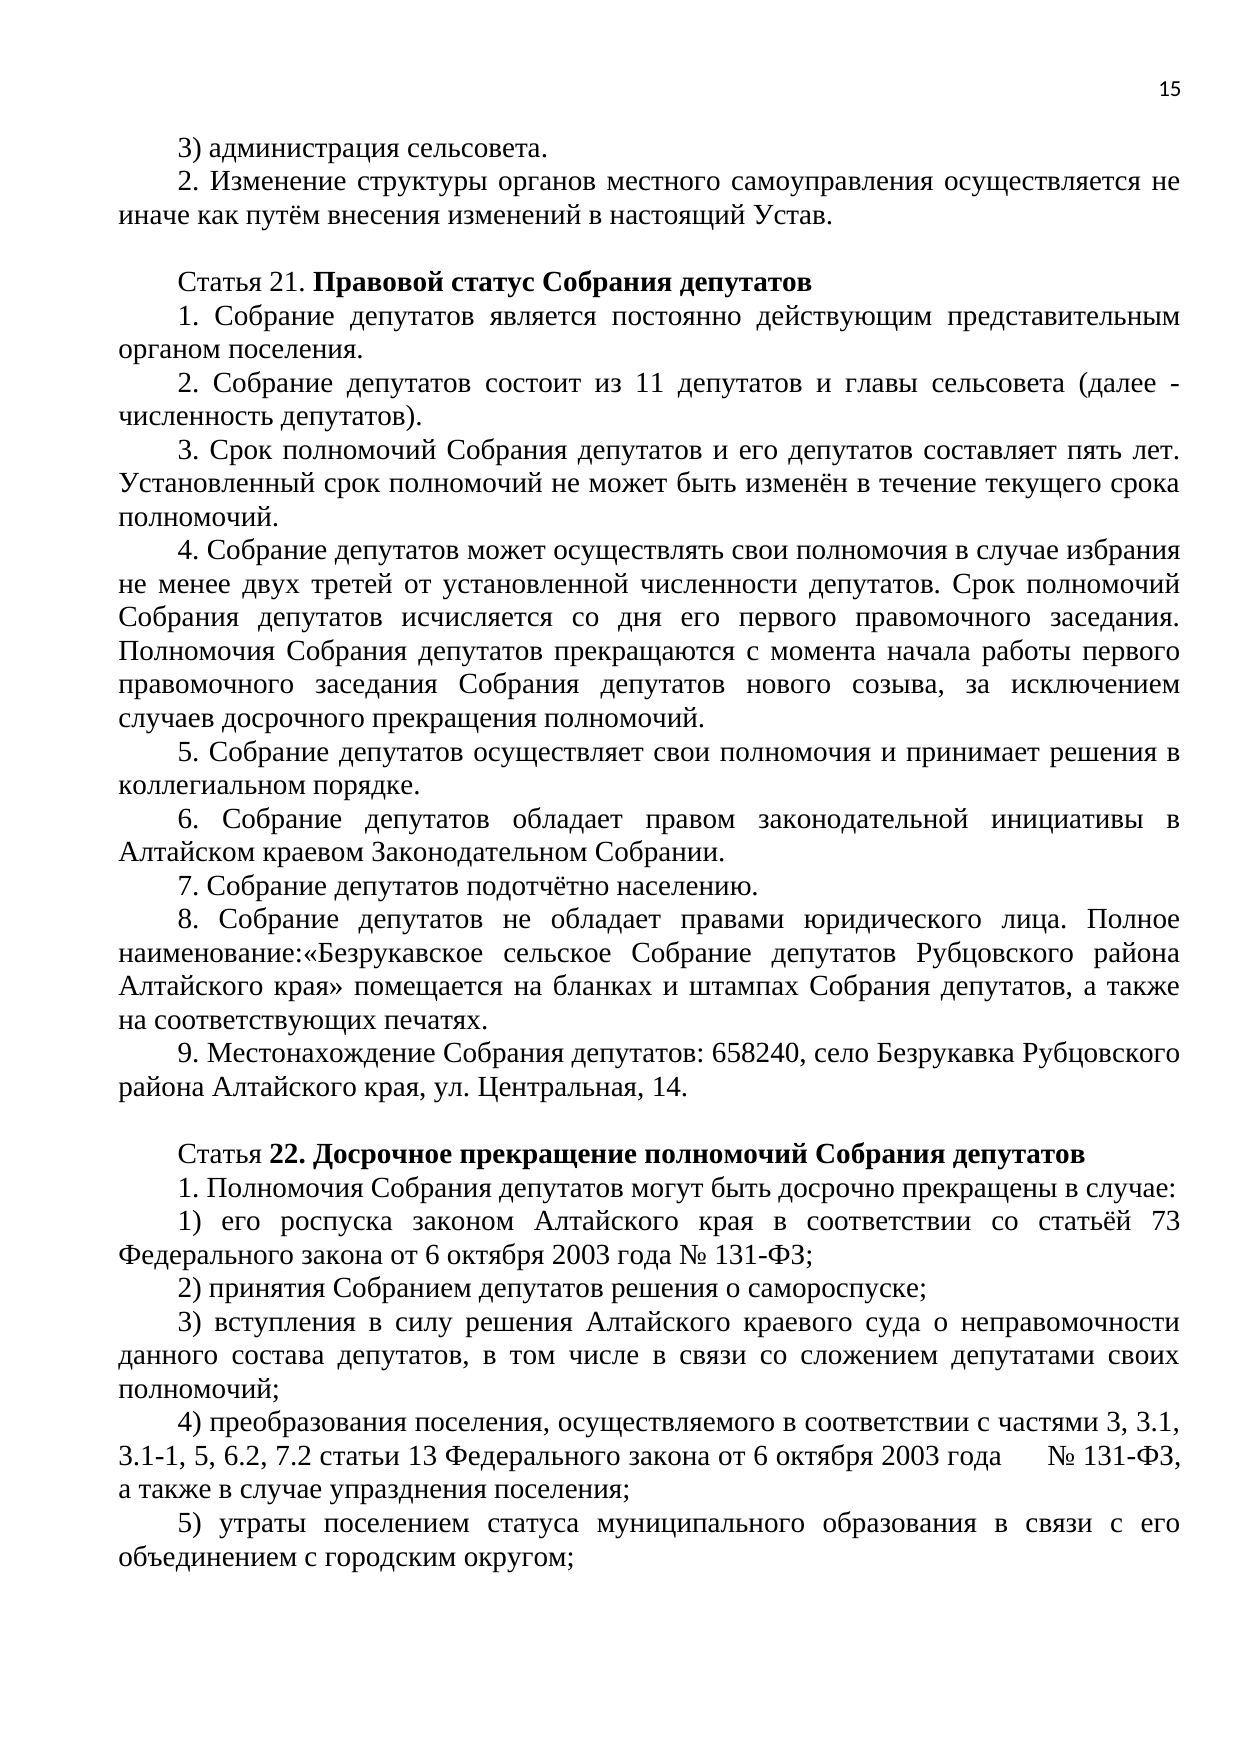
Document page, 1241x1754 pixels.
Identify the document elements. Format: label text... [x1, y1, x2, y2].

text 4. Собрание депутатов может осуществлять свои полномочия в случае избрания не менее двух третей от установленной численности депутатов. Срок полномочий Собрания депутатов исчисляется со дня его первого правомочного заседания. Полномочия Собрания депутатов прекращаются с момента начала работы первого правомочного заседания Собрания депутатов нового созыва, за исключением случаев досрочного прекращения полномочий. [118, 532, 1181, 734]
text 5. Собрание депутатов осуществляет свои полномочия и принимает решения в коллегиальном порядке. [118, 734, 1181, 801]
text Статья 21. Правовой статус Собрания депутатов [118, 264, 1181, 298]
text 2. Собрание депутатов состоит из 11 депутатов и главы сельсовета (далее - численность депутатов). [118, 365, 1181, 432]
text 3) администрация сельсовета. [118, 130, 1181, 163]
text 9. Местонахождение Собрания депутатов: 658240, село Безрукавка Рубцовского района Алтайского края, ул. Центральная, 14. [118, 1036, 1181, 1103]
text 1. Собрание депутатов является постоянно действующим представительным органом поселения. [118, 298, 1181, 365]
text 5) утраты поселением статуса муниципального образования в связи с его объединением с городским округом; [118, 1505, 1181, 1572]
text 6. Собрание депутатов обладает правом законодательной инициативы в Алтайском краевом Законодательном Собрании. [118, 801, 1181, 868]
text 3. Срок полномочий Собрания депутатов и его депутатов составляет пять лет. Установленный срок полномочий не может быть изменён в течение текущего срока полномочий. [118, 432, 1181, 532]
text 8. Собрание депутатов не обладает правами юридического лица. Полное наименование:«Безрукавское сельское Собрание депутатов Рубцовского района Алтайского края» помещается на бланках и штампах Собрания депутатов, а также на соответствующих печатях. [118, 901, 1181, 1036]
text 1) его роспуска законом Алтайского края в соответствии со статьёй 73 Федерального закона от 6 октября 2003 года № 131-ФЗ; [118, 1203, 1181, 1270]
text 4) преобразования поселения, осуществляемого в соответствии с частями 3, 3.1, 3.1-1, 5, 6.2, 7.2 статьи 13 Федерального закона от 6 октября 2003 года № 131-ФЗ, а также в случае упразднения поселения; [118, 1404, 1181, 1505]
text Статья 22. Досрочное прекращение полномочий Собрания депутатов [118, 1136, 1181, 1170]
text 2) принятия Собранием депутатов решения о самороспуске; [118, 1270, 1181, 1304]
text 3) вступления в силу решения Алтайского краевого суда о неправомочности данного состава депутатов, в том числе в связи со сложением депутатами своих полномочий; [118, 1304, 1181, 1404]
text 2. Изменение структуры органов местного самоуправления осуществляется не иначе как путём внесения изменений в настоящий Устав. [118, 163, 1181, 231]
text 1. Полномочия Собрания депутатов могут быть досрочно прекращены в случае: [118, 1170, 1181, 1203]
text 7. Собрание депутатов подотчётно населению. [118, 868, 1181, 901]
